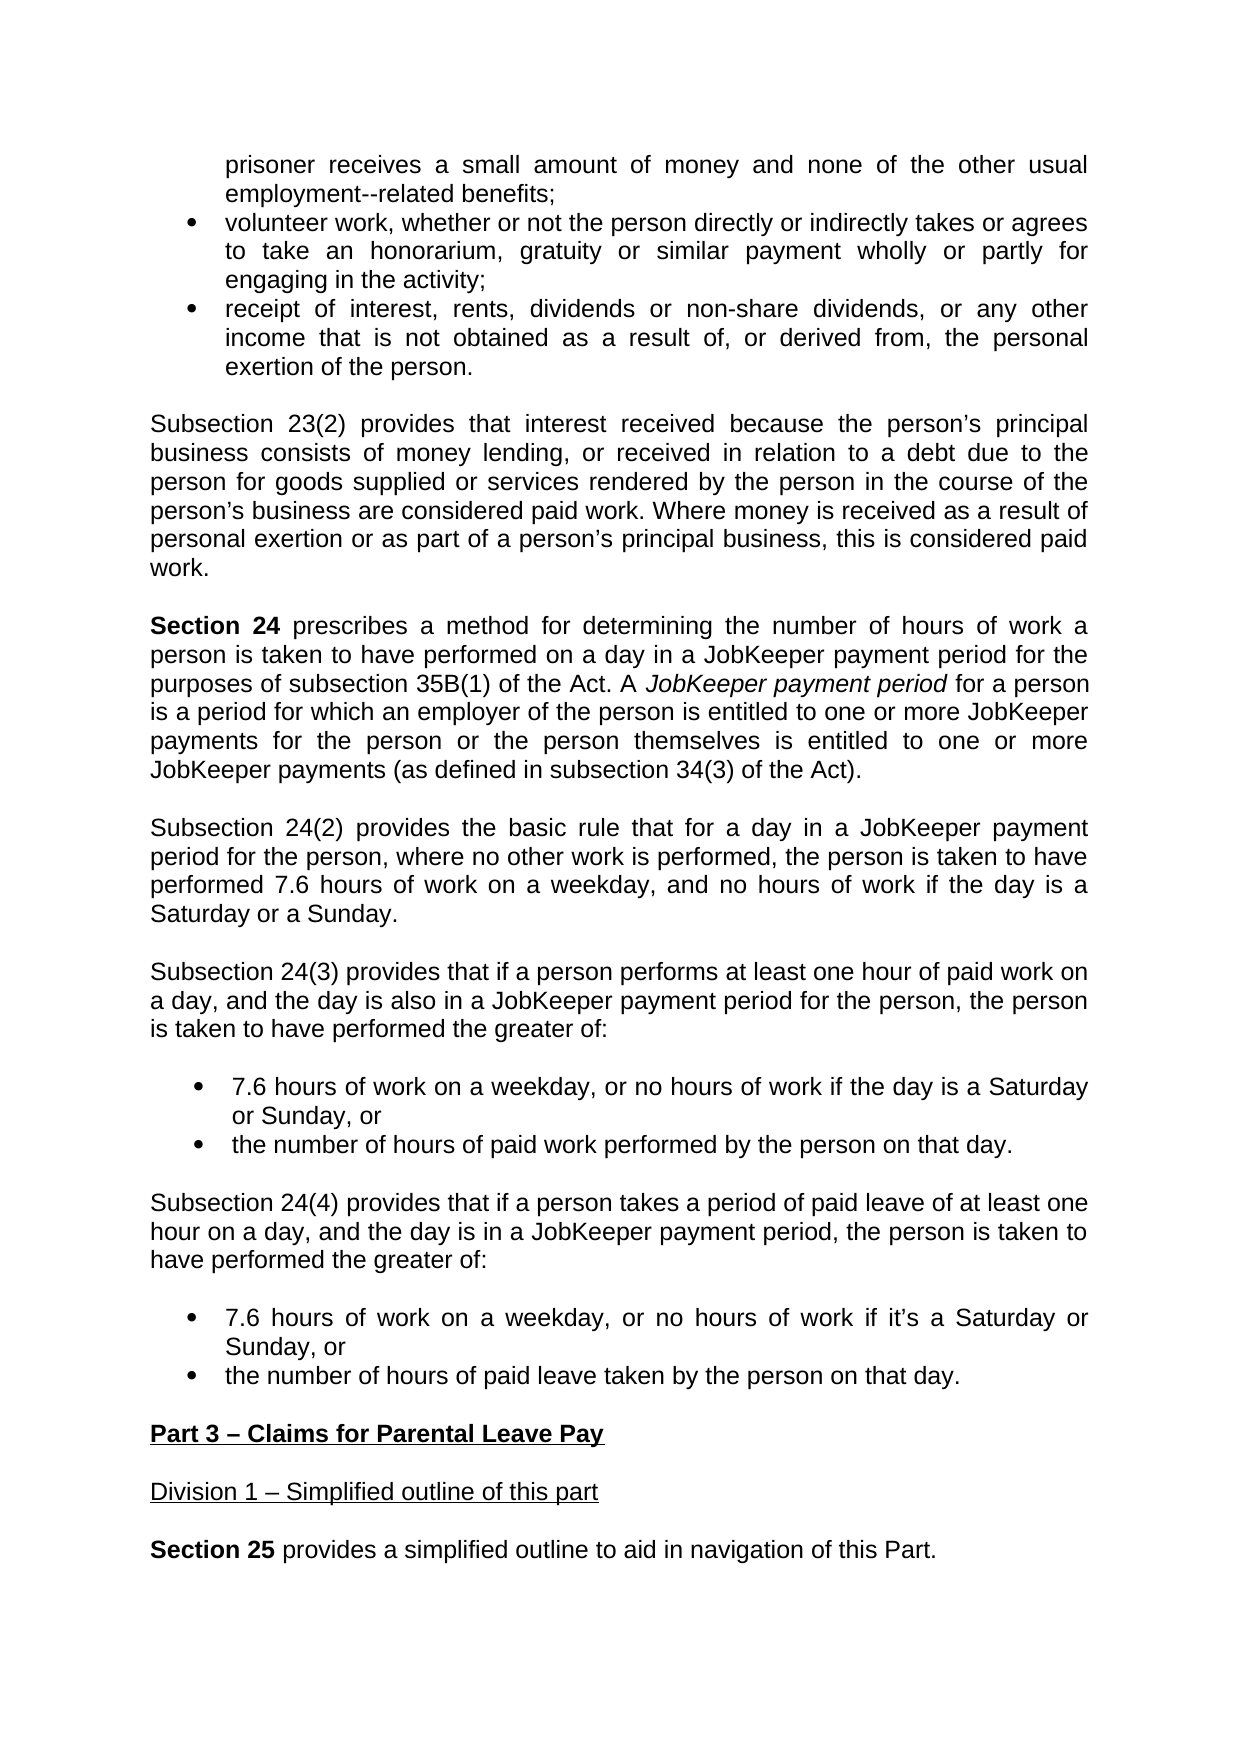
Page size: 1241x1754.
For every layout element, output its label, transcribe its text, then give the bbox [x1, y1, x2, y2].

text Subsection 24(4) provides that if a person takes a period of paid leave of at least one hour on a day, and the day is in a JobKeeper payment period, the person is taken to have performed the greater of: [150, 1188, 1090, 1274]
text Section 24 prescribes a method for determining the number of hours of work a person is taken to have performed on a day in a JobKeeper payment period for the purposes of subsection 35B(1) of the Act. A JobKeeper payment period for a person is a period for which an employer of the person is entitled to one or more JobKeeper payments for the person or the person themselves is entitled to one or more JobKeeper payments (as defined in subsection 34(3) of the Act). [150, 611, 1090, 783]
list the number of hours of paid leave taken by the person on that day. [187, 1361, 1090, 1390]
list 7.6 hours of work on a weekday, or no hours of work if the day is a Saturday or Sunday, or [194, 1072, 1090, 1130]
text Part 3 – Claims for Parental Leave Pay [150, 1419, 1090, 1448]
text Subsection 24(3) provides that if a person performs at least one hour of paid work on a day, and the day is also in a JobKeeper payment period for the person, the person is taken to have performed the greater of: [150, 957, 1090, 1043]
list volunteer work, whether or not the person directly or indirectly takes or agrees to take an honorarium, gratuity or similar payment wholly or partly for engaging in the activity; [187, 207, 1090, 294]
text Subsection 24(2) provides the basic rule that for a day in a JobKeeper payment period for the person, where no other work is performed, the person is taken to have performed 7.6 hours of work on a weekday, and no hours of work if the day is a Saturday or a Sunday. [150, 813, 1090, 928]
list the number of hours of paid work performed by the person on that day. [194, 1130, 1090, 1159]
list receipt of interest, rents, dividends or non-share dividends, or any other income that is not obtained as a result of, or derived from, the personal exertion of the person. [187, 294, 1090, 380]
list 7.6 hours of work on a weekday, or no hours of work if it’s a Saturday or Sunday, or [187, 1303, 1090, 1361]
text Division 1 – Simplified outline of this part [150, 1477, 1090, 1506]
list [187, 150, 1090, 207]
text Section 25 provides a simplified outline to aid in navigation of this Part. [150, 1535, 1090, 1563]
text Subsection 23(2) provides that interest received because the person’s principal business consists of money lending, or received in relation to a debt due to the person for goods supplied or services rendered by the person in the course of the person’s business are considered paid work. Where money is received as a result of personal exertion or as part of a person’s principal business, this is considered paid work. [150, 409, 1090, 582]
